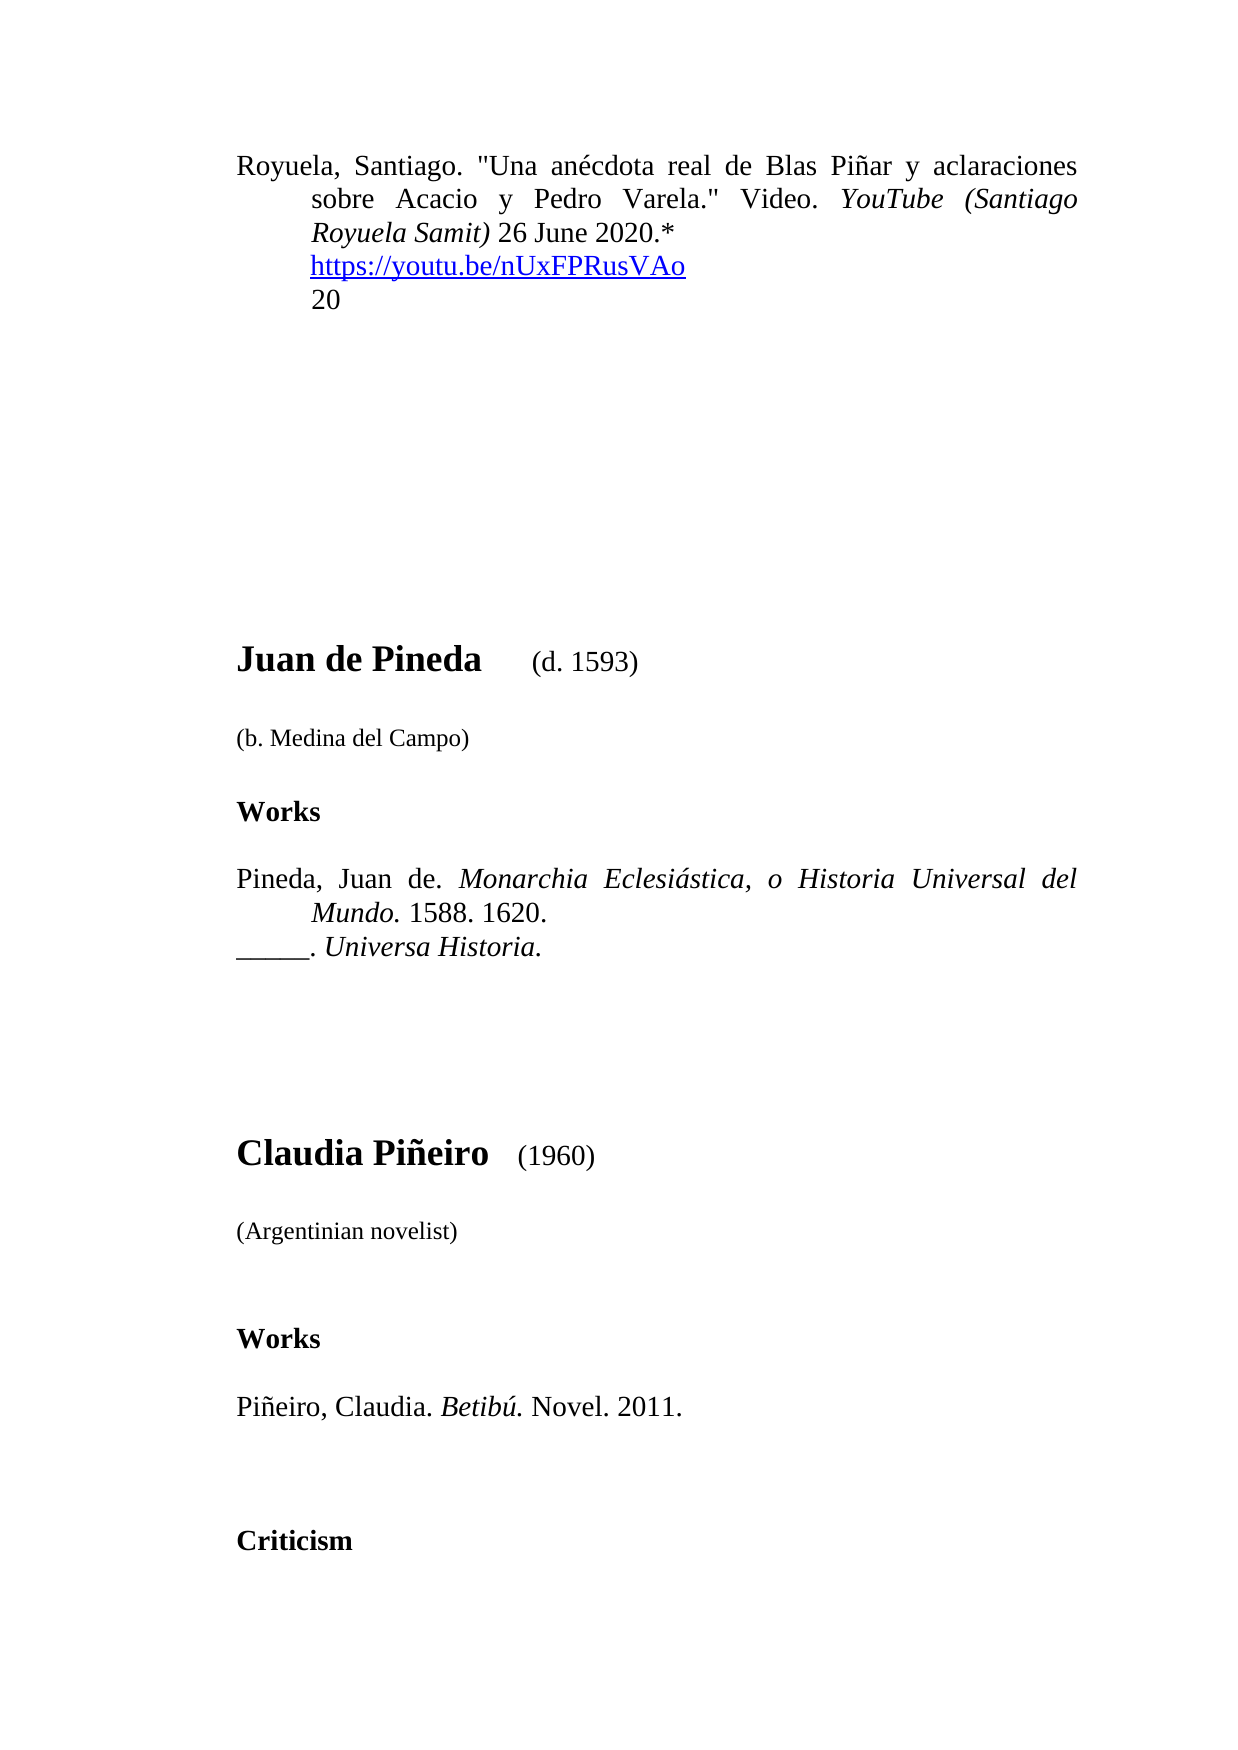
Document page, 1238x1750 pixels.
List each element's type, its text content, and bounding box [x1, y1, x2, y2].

text Works [236, 1322, 1078, 1355]
text (Argentinian novelist) [236, 1216, 1078, 1245]
text https://youtu.be/nUxFPRusVAo [236, 248, 1078, 282]
text Piñeiro, Claudia. Betibú. Novel. 2011. [236, 1389, 1078, 1422]
text Works [236, 794, 1078, 828]
text _____. Universa Historia. [236, 929, 1078, 962]
text Juan de Pineda (d. 1593) [236, 636, 1078, 679]
text Pineda, Juan de. Monarchia Eclesiástica, o Historia Universal del Mundo. 1588. 1620. [236, 862, 1078, 929]
text (b. Medina del Campo) [236, 723, 1078, 751]
text Royuela, Santiago. "Una anécdota real de Blas Piñar y aclaraciones sobre Acacio y Pedro Varela." Video. YouTube (Santiago Royuela Samit) 26 June 2020.* [236, 148, 1078, 248]
text Claudia Piñeiro (1960) [236, 1130, 1078, 1173]
text Criticism [236, 1523, 1078, 1556]
text 20 [236, 282, 1078, 315]
